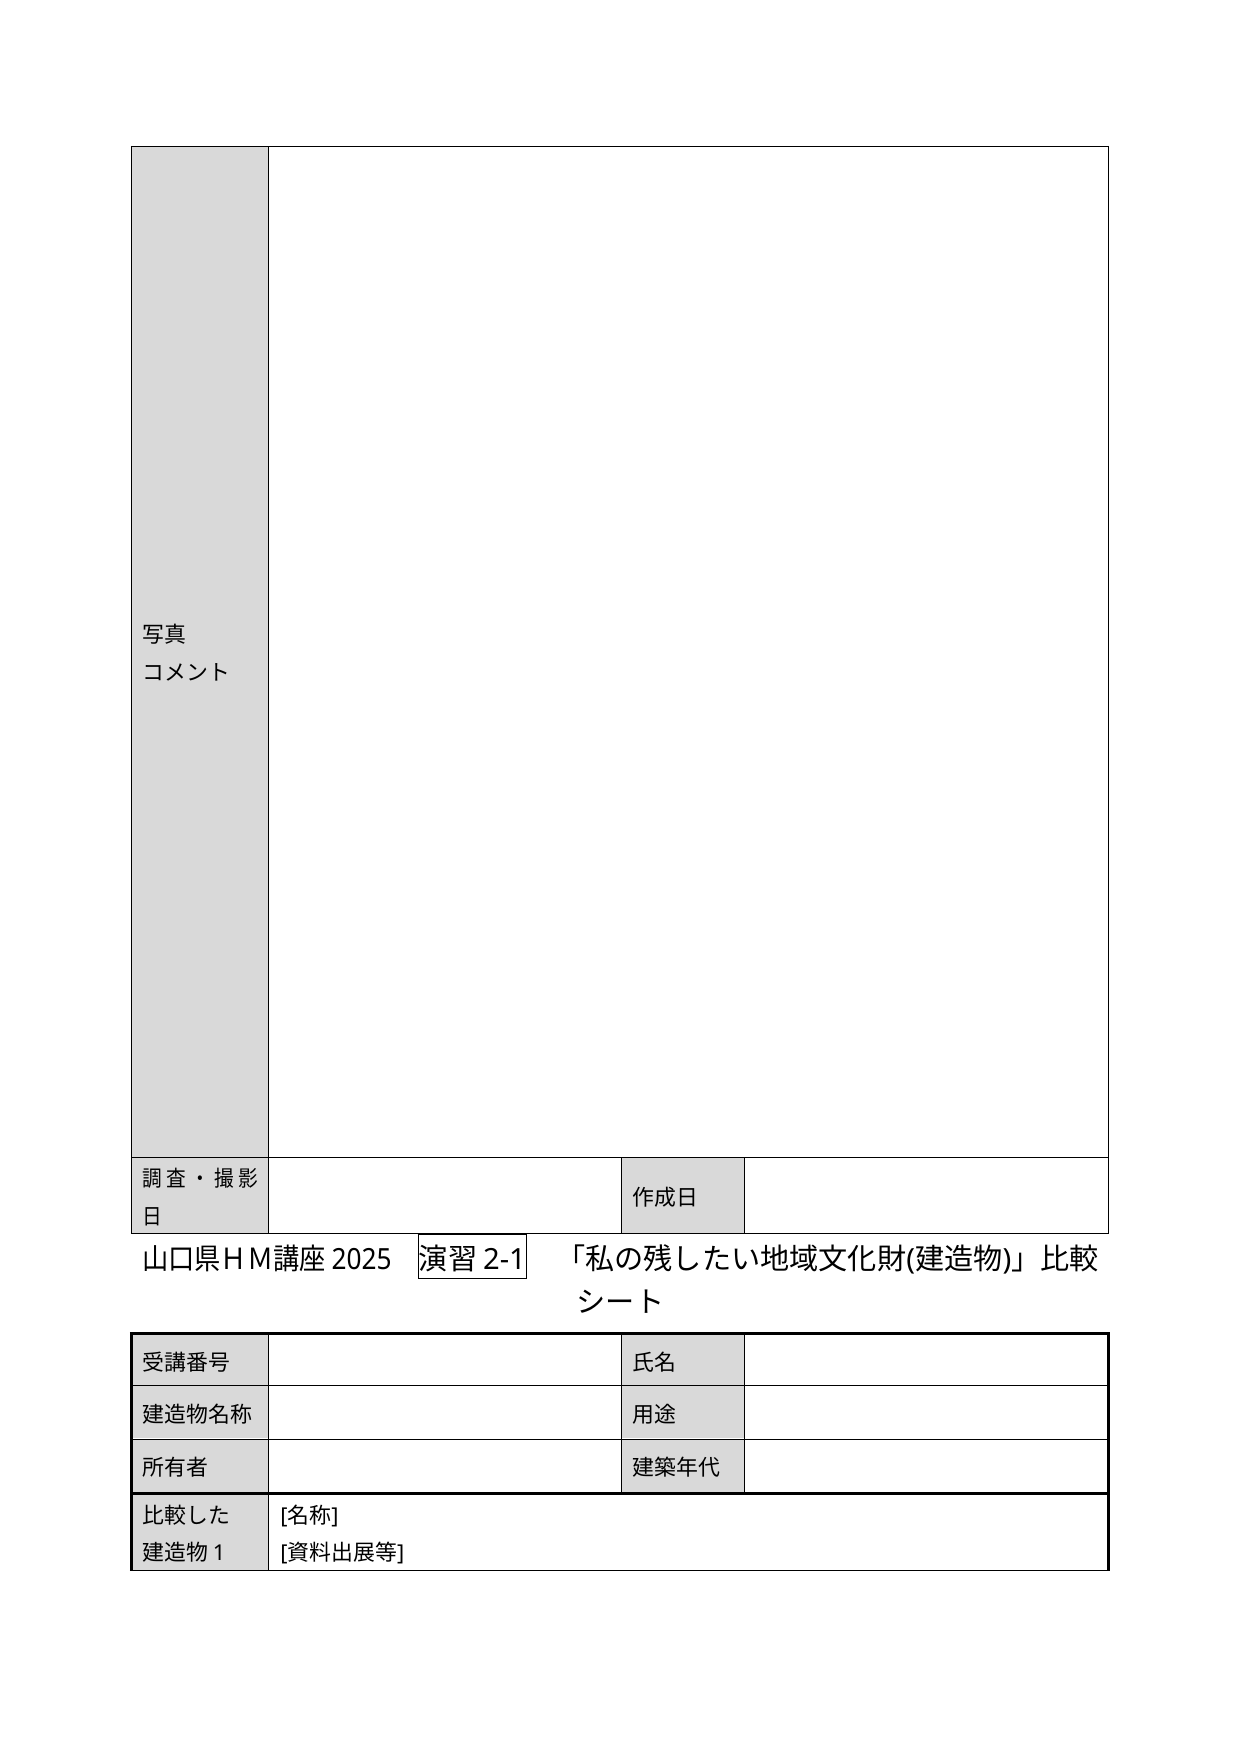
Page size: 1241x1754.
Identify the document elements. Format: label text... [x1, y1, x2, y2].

table_cell 所有者 [133, 1440, 268, 1492]
table_cell 比較した 建造物1 [133, 1495, 268, 1570]
table_cell [269, 1440, 621, 1492]
table_header [269, 1335, 621, 1385]
table_cell [名称] [資料出展等] [269, 1495, 1107, 1570]
table_cell [745, 1440, 1107, 1492]
table_cell [269, 1386, 621, 1438]
table_cell [269, 147, 1108, 1157]
table_cell 写真 コメント [132, 147, 268, 1157]
table_cell 用途 [622, 1386, 744, 1438]
table_cell 建築年代 [622, 1440, 744, 1492]
table_cell 建造物名称 [133, 1386, 268, 1438]
text 山口県ＨＭ講座2025 演習2-1 「私の残したい地域文化財(建造物)」比較シート [130, 1234, 1110, 1321]
table_cell [269, 1158, 621, 1233]
table_header [745, 1335, 1107, 1385]
table_cell 作成日 [622, 1158, 744, 1233]
table_cell [745, 1386, 1107, 1438]
table_header 氏名 [622, 1335, 744, 1385]
table_header 受講番号 [133, 1335, 268, 1385]
table_cell [745, 1158, 1108, 1233]
table_cell 調査・撮影日 [132, 1158, 268, 1233]
